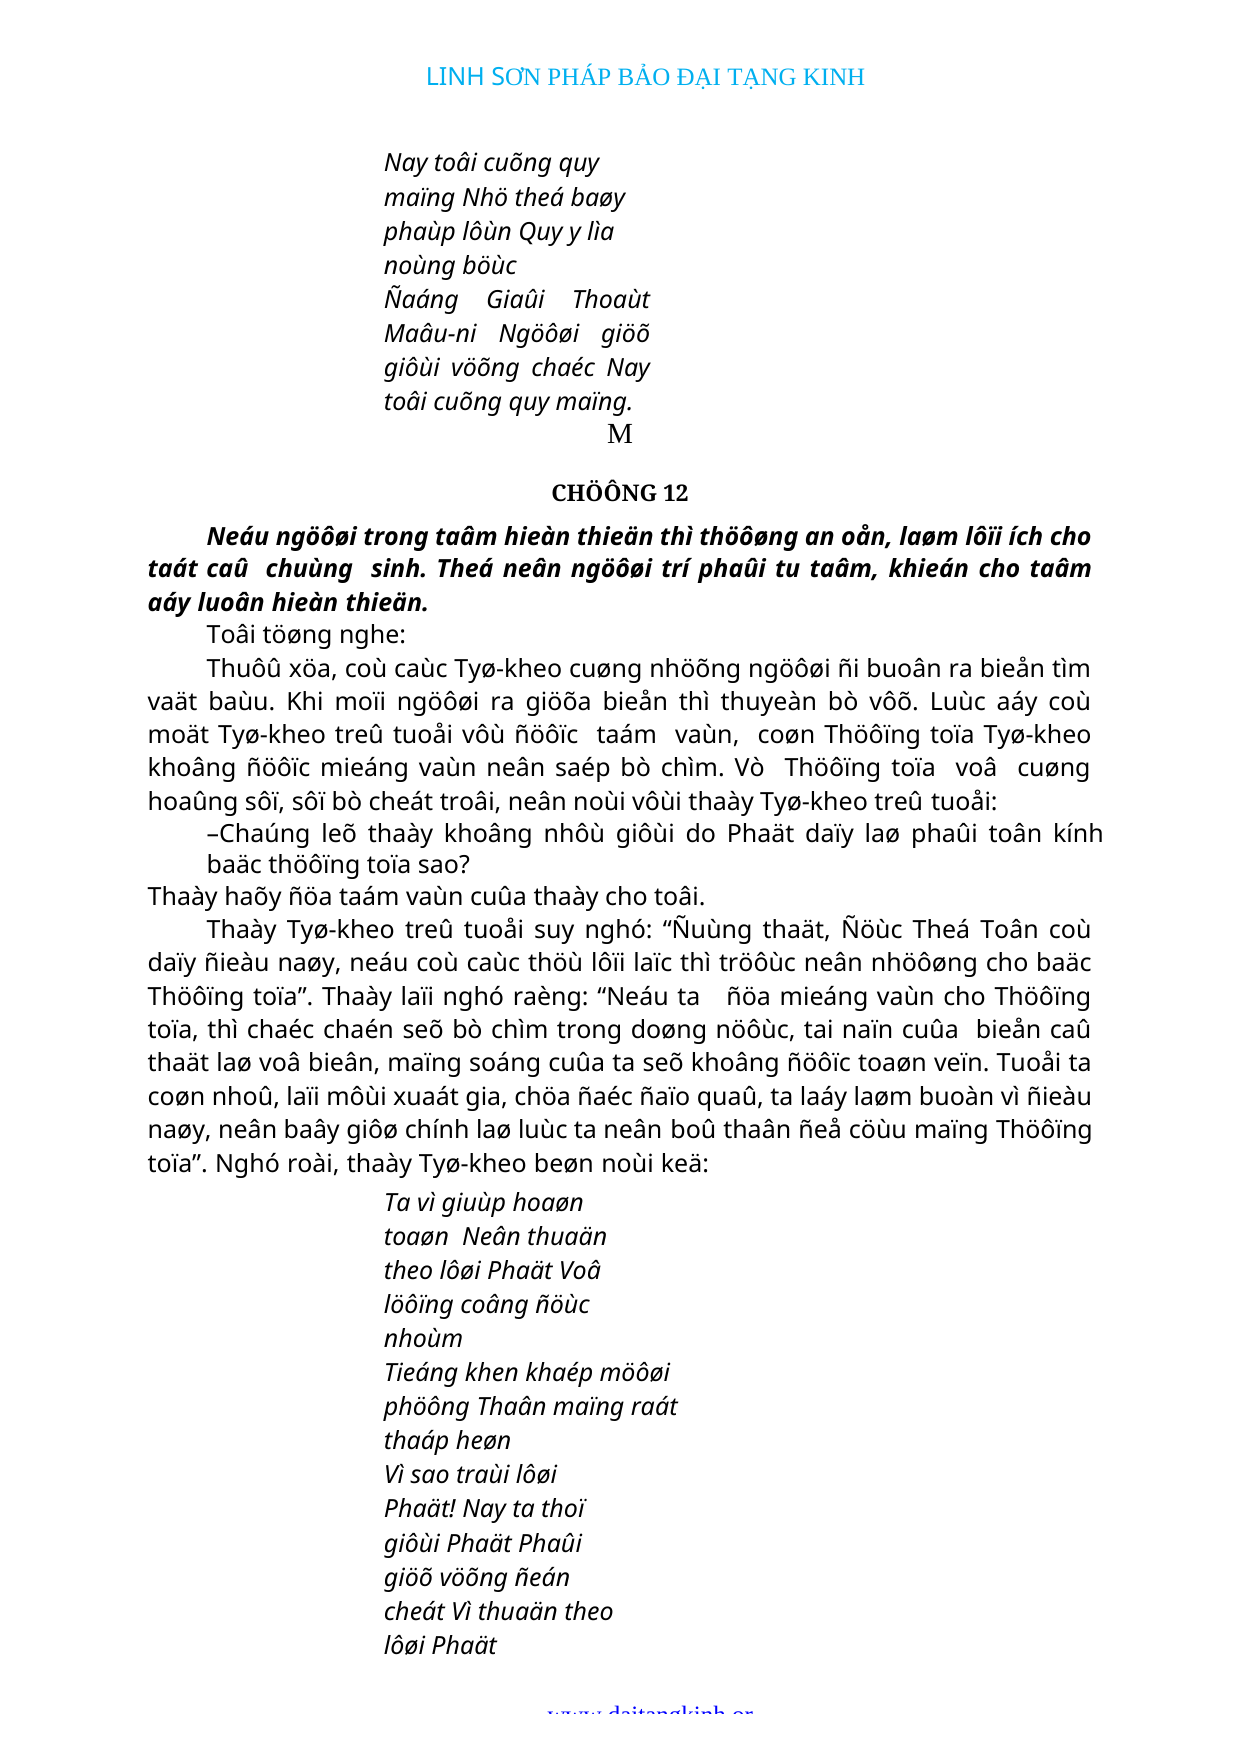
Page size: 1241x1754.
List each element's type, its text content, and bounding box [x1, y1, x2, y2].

text Vì sao traùi lôøi Phaät! Nay ta thoï giôùi Phaät Phaûi giöõ vöõng ñeán cheát Vì thuaän theo lôøi Phaät [384, 1457, 628, 1661]
text Tieáng khen khaép möôøi phöông Thaân maïng raát thaáp heøn [384, 1355, 713, 1457]
text Thaày haõy ñöa taám vaùn cuûa thaày cho toâi. [147, 880, 1105, 912]
text CHÖÔNG 12 [338, 477, 902, 508]
subtitle M [135, 418, 1104, 450]
text –Chaúng leõ thaày khoâng nhôù giôùi do Phaät daïy laø phaûi toân kính baäc thöôïng toïa sao? [206, 817, 1105, 880]
picture [841, 69, 846, 79]
text Toâi töøng nghe: [206, 618, 1105, 650]
text Ta vì giuùp hoaøn toaøn Neân thuaän theo lôøi Phaät Voâ löôïng coâng ñöùc nhoùm [384, 1184, 646, 1355]
subtitle Neáu ngöôøi trong taâm hieàn thieän thì thöôøng an oån, laøm lôïi ích cho taát caû chuùng sinh. Theá neân ngöôøi trí phaûi tu taâm, khieán cho taâm aáy luoân hieàn thieän. [147, 518, 1093, 618]
text Thaày Tyø-kheo treû tuoåi suy nghó: “Ñuùng thaät, Ñöùc Theá Toân coù daïy ñieàu naøy, neáu coù caùc thöù lôïi laïc thì tröôùc neân nhöôøng cho baäc Thöôïng toïa”. Thaày laïi nghó raèng: “Neáu ta ñöa mieáng vaùn cho Thöôïng toïa, thì chaéc chaén seõ bò chìm trong doøng nöôùc, tai naïn cuûa bieån caû thaät laø voâ bieân, maïng soáng cuûa ta seõ khoâng ñöôïc toaøn veïn. Tuoåi ta coøn nhoû, laïi môùi xuaát gia, chöa ñaéc ñaïo quaû, ta laáy laøm buoàn vì ñieàu naøy, neân baây giôø chính laø luùc ta neân boû thaân ñeå cöùu maïng Thöôïng toïa”. Nghó roài, thaày Tyø-kheo beøn noùi keä: [147, 912, 1093, 1179]
text Nay toâi cuõng quy maïng Nhö theá baøy phaùp lôùn Quy y lìa noùng böùc [384, 145, 629, 281]
text Ñaáng Giaûi Thoaùt Maâu-ni Ngöôøi giöõ giôùi vöõng chaéc Nay toâi cuõng quy maïng. [384, 281, 650, 418]
text Thuôû xöa, coù caùc Tyø-kheo cuøng nhöõng ngöôøi ñi buoân ra bieån tìm vaät baùu. Khi moïi ngöôøi ra giöõa bieån thì thuyeàn bò vôõ. Luùc aáy coù moät Tyø-kheo treû tuoåi vôù ñöôïc taám vaùn, coøn Thöôïng toïa Tyø-kheo khoâng ñöôïc mieáng vaùn neân saép bò chìm. Vò Thöôïng toïa voâ cuøng hoaûng sôï, sôï bò cheát troâi, neân noùi vôùi thaày Tyø-kheo treû tuoåi: [147, 650, 1093, 817]
